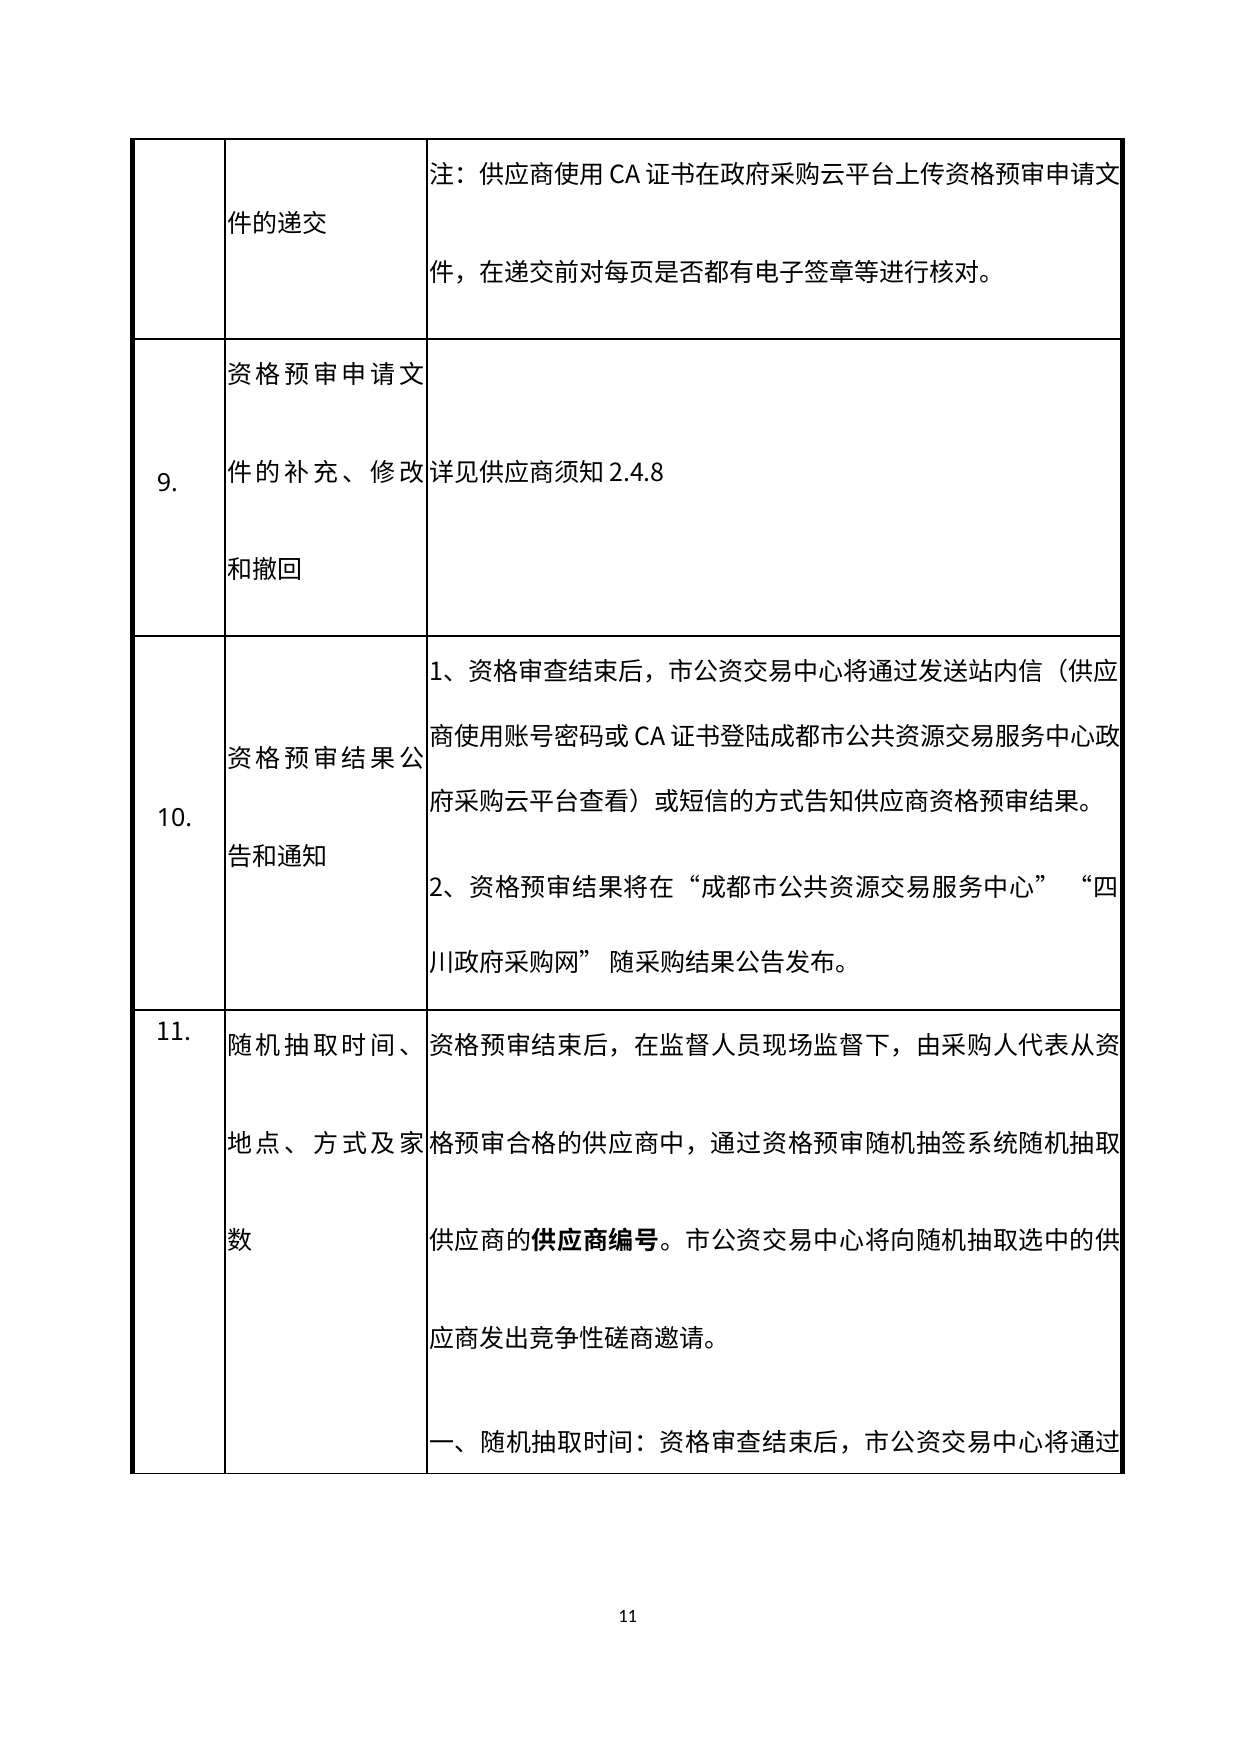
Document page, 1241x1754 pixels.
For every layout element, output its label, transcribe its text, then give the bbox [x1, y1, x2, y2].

table_cell 1、资格审查结束后，市公资交易中心将通过发送站内信（供应商使用账号密码或CA证书登陆成都市公共资源交易服务中心政府采购云平台查看）或短信的方式告知供应商资格预审结果。 2、资格预审结果将在“成都市公共资源交易服务中心” “四川政府采购网” 随采购结果公告发布。 [428, 637, 1120, 1009]
table_cell 资格预审结果公告和通知 [226, 637, 426, 1009]
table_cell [428, 1011, 1120, 1473]
table_cell 资格预审申请文件的递交 [226, 140, 426, 338]
table_cell [135, 637, 224, 1009]
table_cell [428, 140, 1120, 338]
table_cell [135, 1011, 224, 1473]
table_cell 随机抽取时间、地点、方式及家数 [226, 1011, 426, 1473]
table_cell [135, 340, 224, 635]
table_cell 详见供应商须知2.4.8 [428, 340, 1120, 635]
table_cell 资格预审申请文件的补充、修改和撤回 [226, 340, 426, 635]
table_cell [135, 140, 224, 338]
